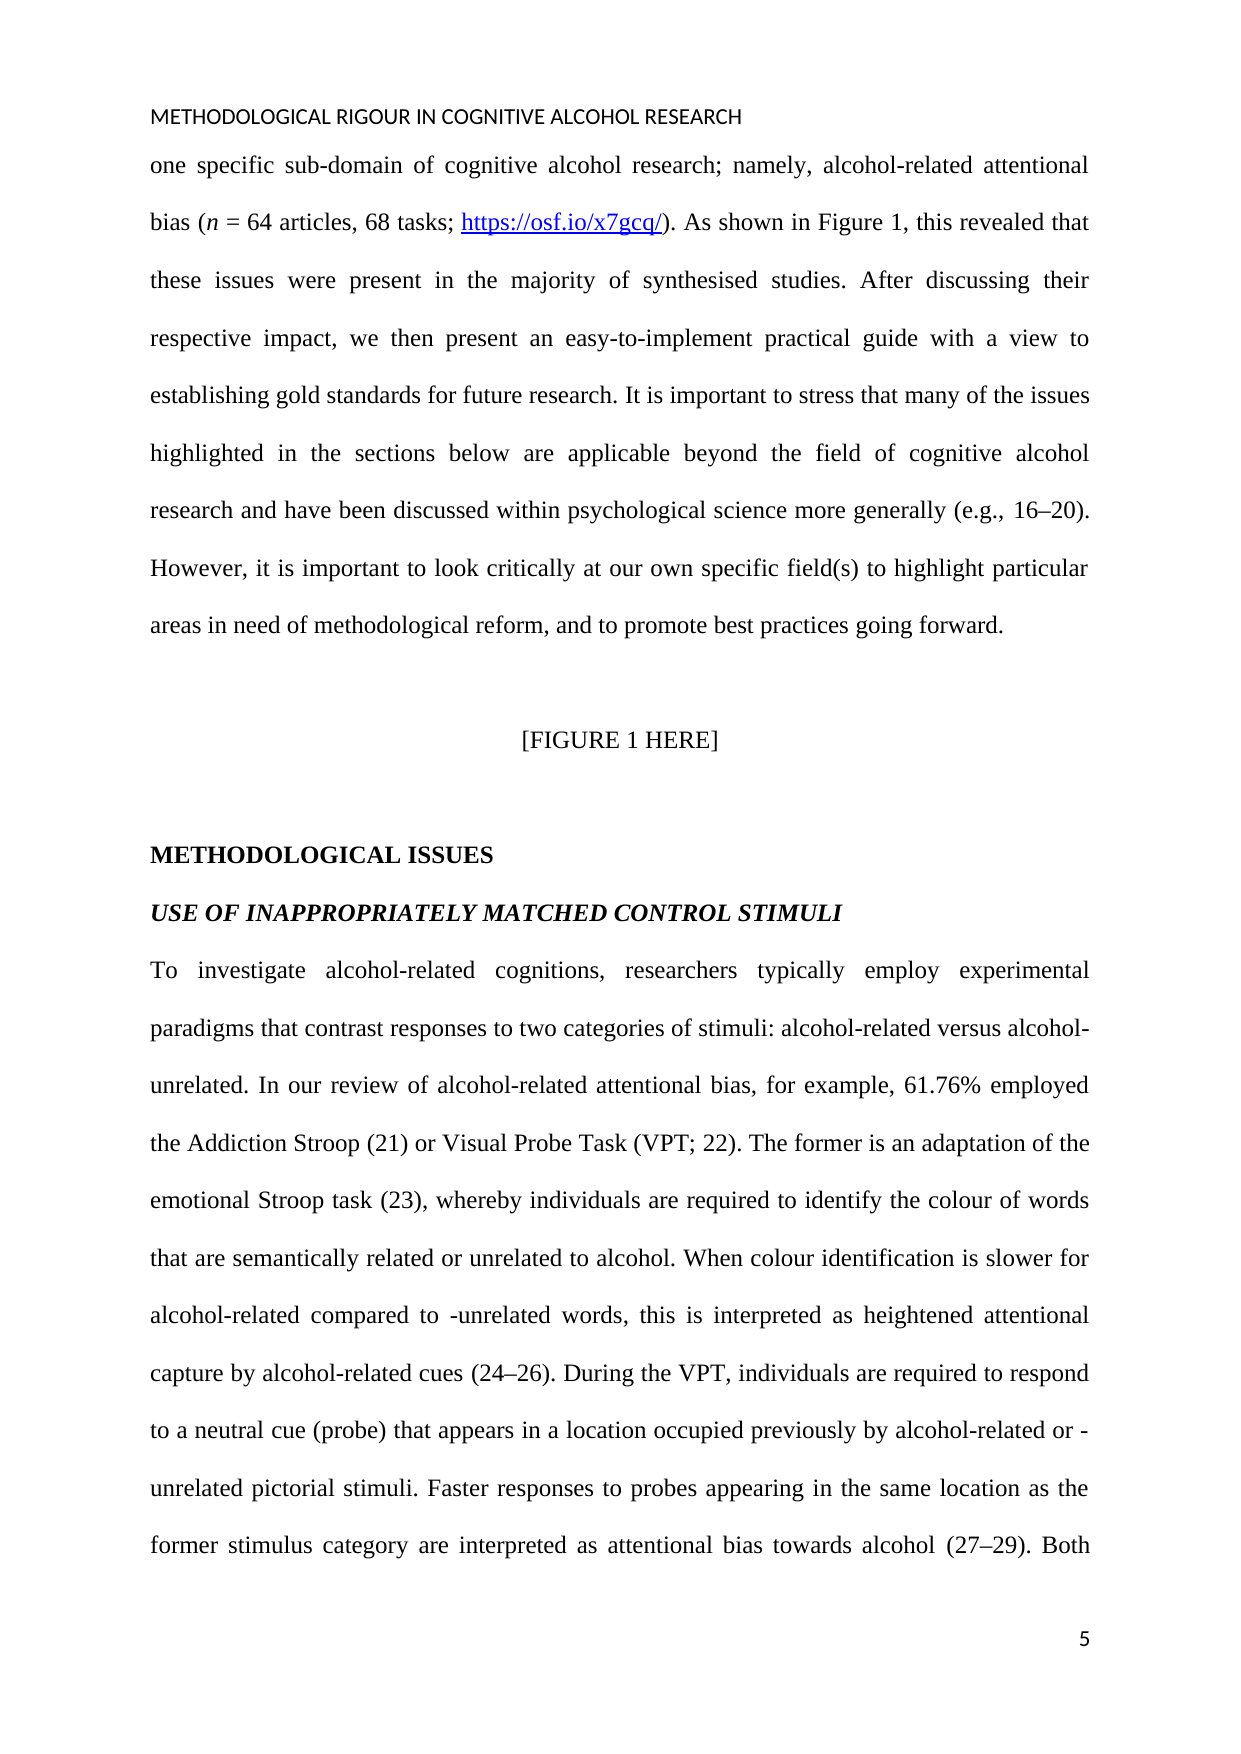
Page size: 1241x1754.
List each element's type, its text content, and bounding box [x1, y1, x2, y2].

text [150, 955, 1090, 1559]
text METHODOLOGICAL ISSUES USE OF INAPPROPRIATELY MATCHED CONTROL STIMULI [150, 840, 1090, 927]
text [150, 150, 1090, 639]
text [FIGURE 1 HERE] [150, 725, 1090, 754]
